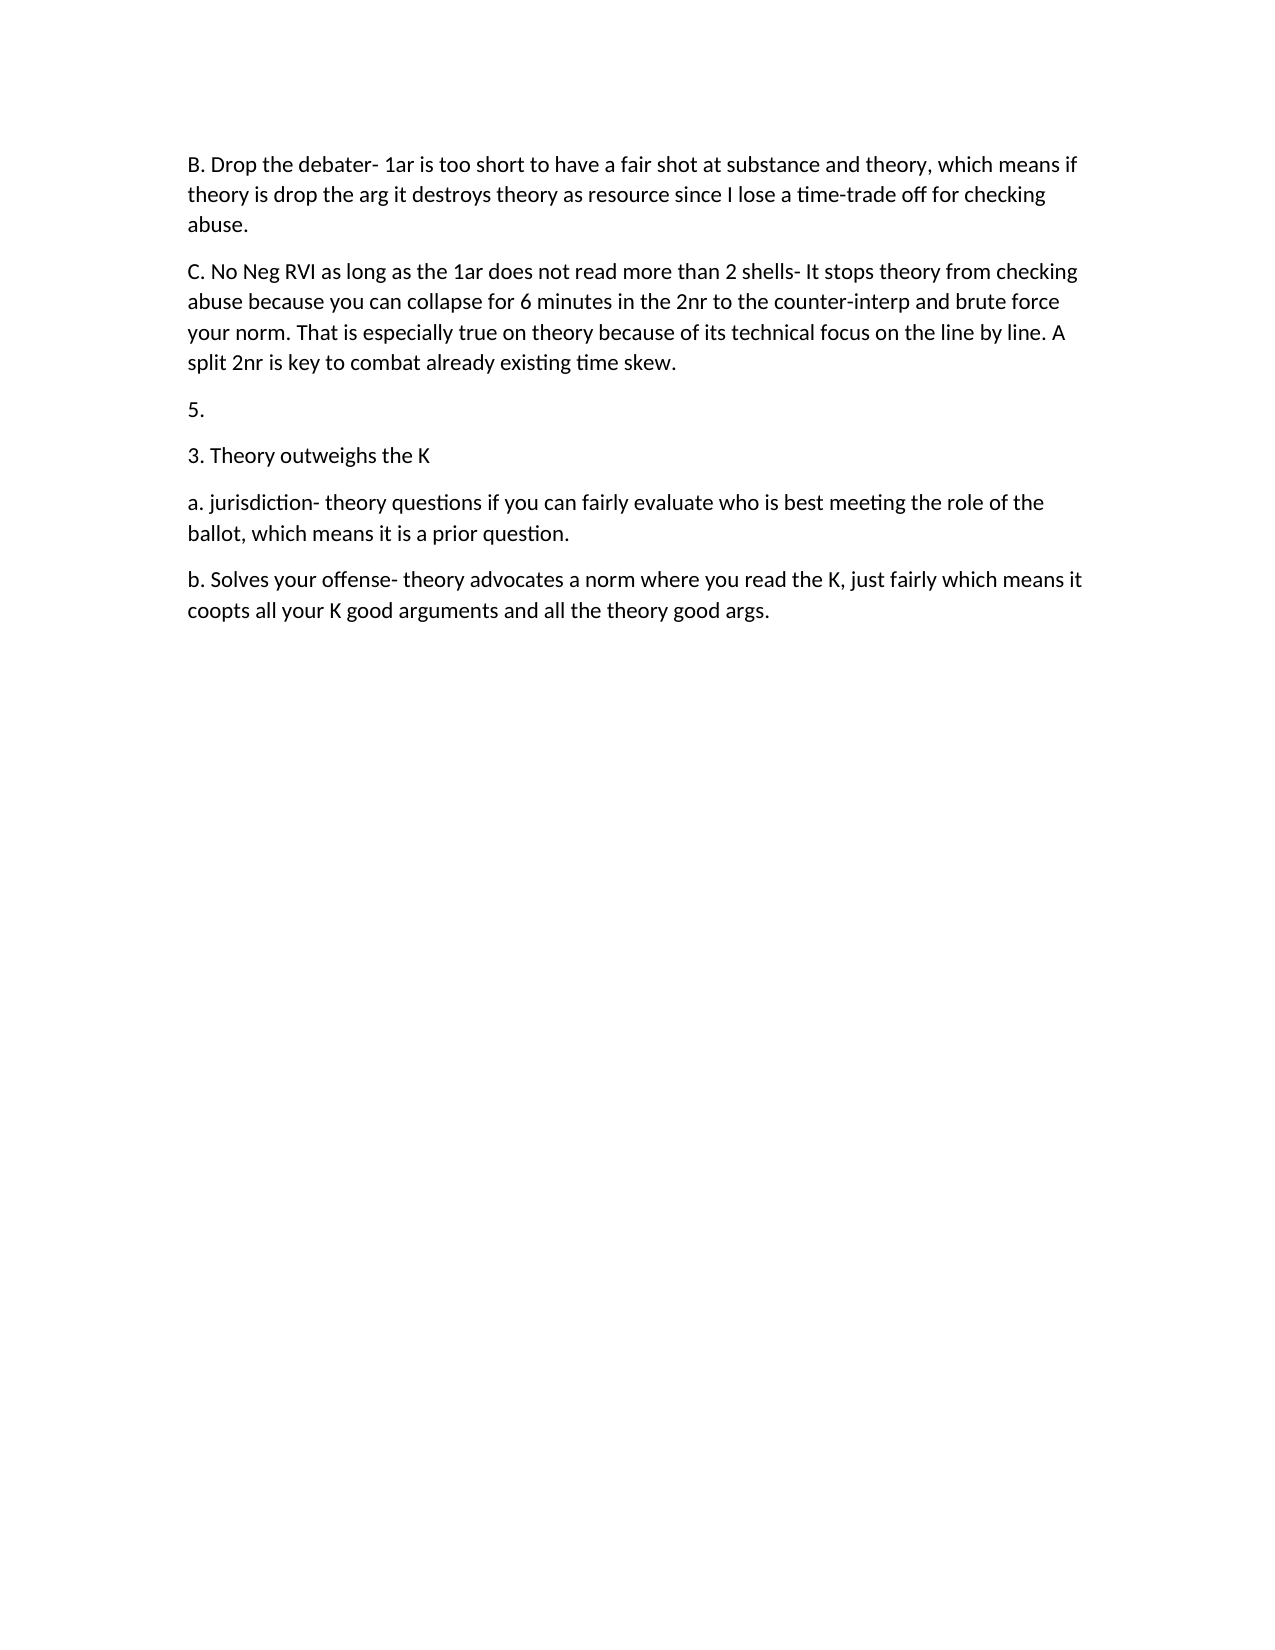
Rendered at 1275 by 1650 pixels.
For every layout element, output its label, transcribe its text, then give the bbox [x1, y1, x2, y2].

text a. jurisdiction- theory questions if you can fairly evaluate who is best meeting the role of the ballot, which means it is a prior question. [187, 488, 1087, 547]
text b. Solves your offense- theory advocates a norm where you read the K, just fairly which means it coopts all your K good arguments and all the theory good args. [187, 566, 1087, 624]
text 5. [187, 395, 1087, 423]
text 3. Theory outweighs the K [187, 442, 1087, 470]
text B. Drop the debater- 1ar is too short to have a fair shot at substance and theory, which means if theory is drop the arg it destroys theory as resource since I lose a time-trade off for checking abuse. [187, 150, 1087, 238]
text C. No Neg RVI as long as the 1ar does not read more than 2 shells- It stops theory from checking abuse because you can collapse for 6 minutes in the 2nr to the counter-interp and brute force your norm. That is especially true on theory because of its technical focus on the line by line. A split 2nr is key to combat already existing time skew. [187, 257, 1087, 376]
